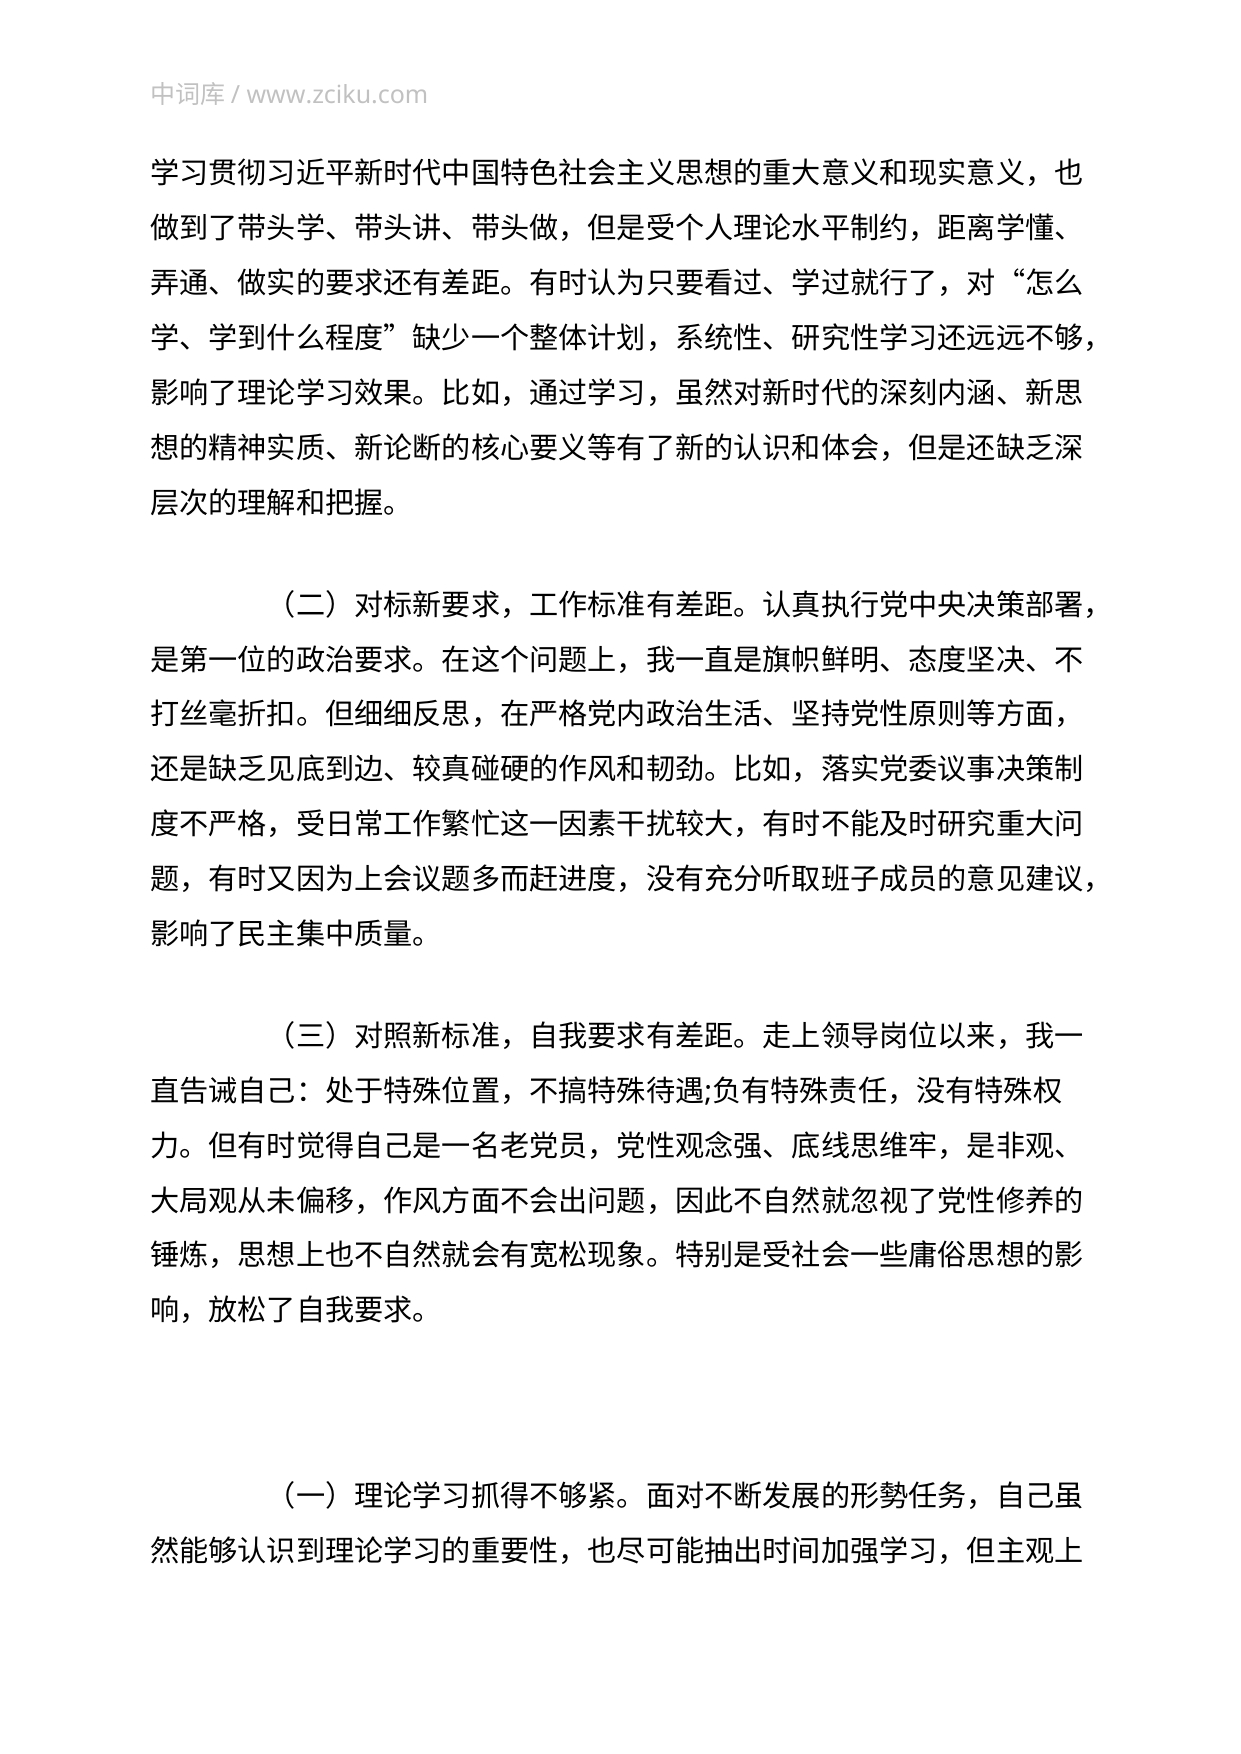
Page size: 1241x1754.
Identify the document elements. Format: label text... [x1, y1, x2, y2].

text （三）对照新标准，自我要求有差距。走上领导岗位以来，我一直告诫自己：处于特殊位置，不搞特殊待遇;负有特殊责任，没有特殊权力。但有时觉得自己是一名老党员，党性观念强、底线思维牢，是非观、大局观从未偏移，作风方面不会出问题，因此不自然就忽视了党性修养的锤炼，思想上也不自然就会有宽松现象。特别是受社会一些庸俗思想的影响，放松了自我要求。 [150, 1012, 1090, 1329]
text （二）对标新要求，工作标准有差距。认真执行党中央决策部署，是第一位的政治要求。在这个问题上，我一直是旗帜鲜明、态度坚决、不打丝毫折扣。但细细反思，在严格党内政治生活、坚持党性原则等方面，还是缺乏见底到边、较真碰硬的作风和韧劲。比如，落实党委议事决策制度不严格，受日常工作繁忙这一因素干扰较大，有时不能及时研究重大问题，有时又因为上会议题多而赶进度，没有充分听取班子成员的意见建议，影响了民主集中质量。 [150, 581, 1090, 953]
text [150, 1473, 1090, 1570]
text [150, 150, 1090, 522]
